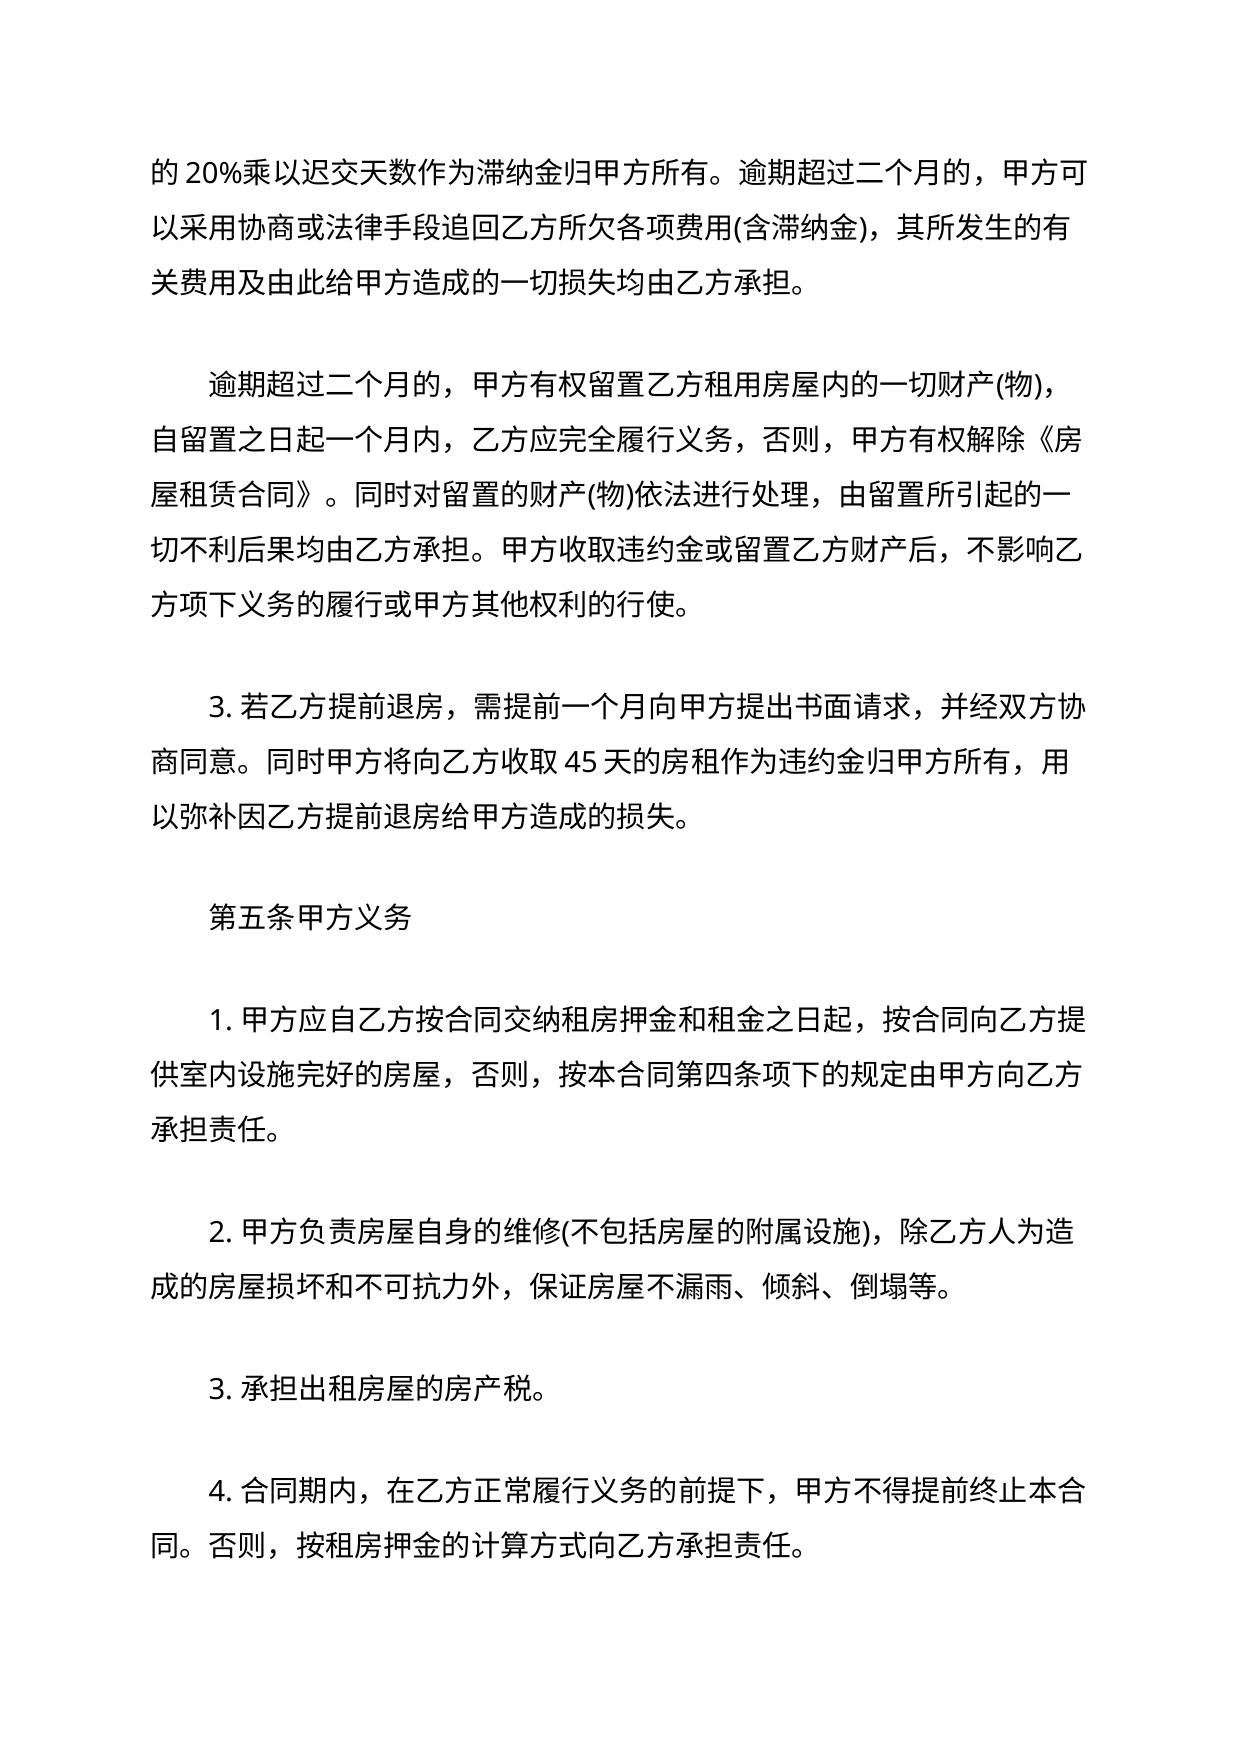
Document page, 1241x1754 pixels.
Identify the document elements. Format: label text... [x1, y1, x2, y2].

text 逾期超过二个月的，甲方有权留置乙方租用房屋内的一切财产(物)，自留置之日起一个月内，乙方应完全履行义务，否则，甲方有权解除《房屋租赁合同》。同时对留置的财产(物)依法进行处理，由留置所引起的一切不利后果均由乙方承担。甲方收取违约金或留置乙方财产后，不影响乙方项下义务的履行或甲方其他权利的行使。 [150, 362, 1090, 624]
text 2. 甲方负责房屋自身的维修(不包括房屋的附属设施)，除乙方人为造成的房屋损坏和不可抗力外，保证房屋不漏雨、倾斜、倒塌等。 [150, 1208, 1090, 1306]
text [150, 150, 1090, 302]
text 1. 甲方应自乙方按合同交纳租房押金和租金之日起，按合同向乙方提供室内设施完好的房屋，否则，按本合同第四条项下的规定由甲方向乙方承担责任。 [150, 997, 1090, 1149]
text 第五条甲方义务 [150, 895, 1090, 937]
text 4. 合同期内，在乙方正常履行义务的前提下，甲方不得提前终止本合同。否则，按租房押金的计算方式向乙方承担责任。 [150, 1467, 1090, 1564]
text 3. 若乙方提前退房，需提前一个月向甲方提出书面请求，并经双方协商同意。同时甲方将向乙方收取45天的房租作为违约金归甲方所有，用以弥补因乙方提前退房给甲方造成的损失。 [150, 683, 1090, 836]
text 3. 承担出租房屋的房产税。 [150, 1365, 1090, 1408]
